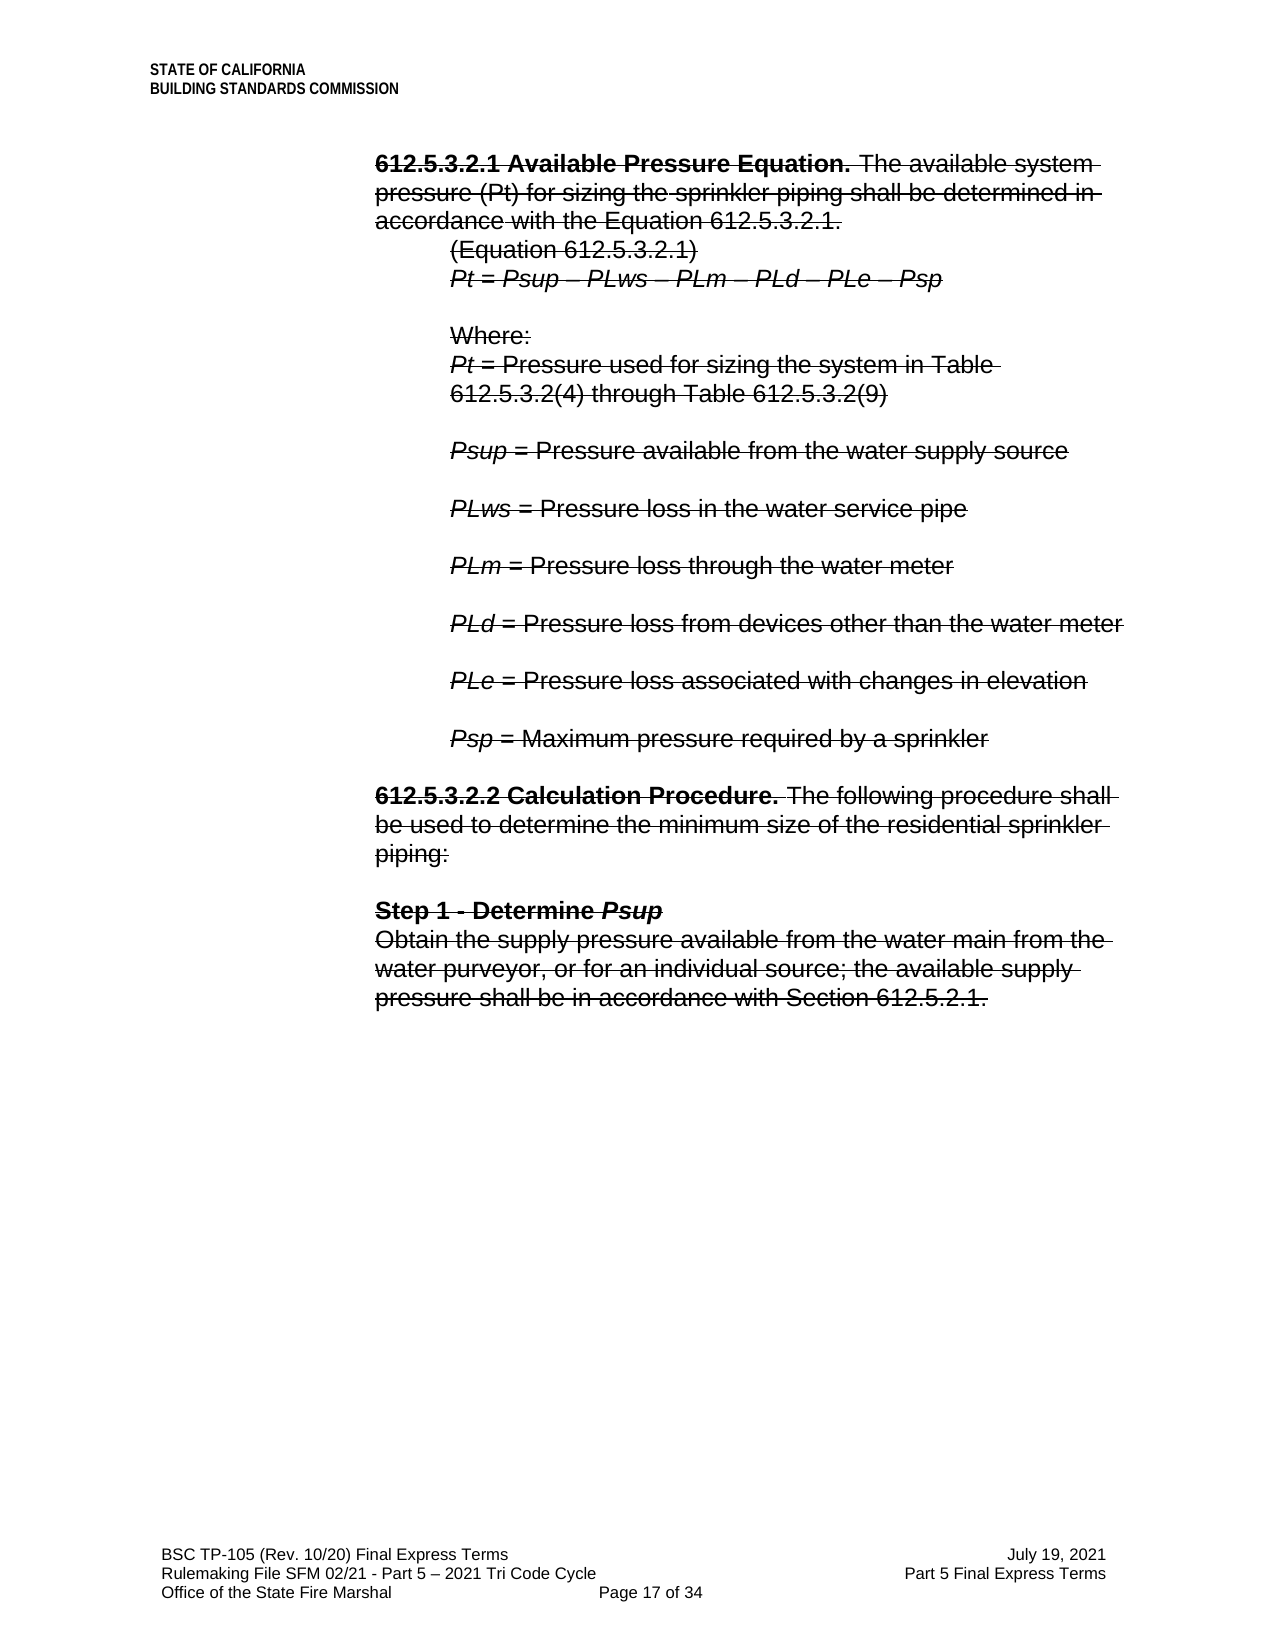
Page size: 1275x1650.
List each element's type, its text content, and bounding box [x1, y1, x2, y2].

text Psup = Pressure available from the water supply source [375, 436, 1125, 465]
text PLm = Pressure loss through the water meter [375, 551, 1125, 580]
text Pt = Psup – PLws – PLm – PLd – PLe – Psp [375, 264, 1125, 292]
text (Equation 612.5.3.2.1) [375, 235, 1125, 264]
text Obtain the supply pressure available from the water main from the water purveyor, or for an individual source; the available supply pressure shall be in accordance with Section 612.5.2.1. [375, 925, 1125, 1011]
text 612.5.3.2.2 Calculation Procedure. The following procedure shall be used to determine the minimum size of the residential sprinkler piping: [375, 781, 1125, 867]
text Pt = Pressure used for sizing the system in Table 612.5.3.2(4) through Table 612.5.3.2(9) [450, 350, 1125, 407]
text PLe = Pressure loss associated with changes in elevation [375, 666, 1125, 695]
text PLd = Pressure loss from devices other than the water meter [375, 609, 1125, 637]
text PLws = Pressure loss in the water service pipe [375, 494, 1125, 522]
text 612.5.3.2.1 Available Pressure Equation. The available system pressure (Pt) for sizing the sprinkler piping shall be determined in accordance with the Equation 612.5.3.2.1. [375, 149, 1125, 235]
text Psp = Maximum pressure required by a sprinkler [375, 724, 1125, 752]
text Step 1 - Determine Psup [300, 896, 1125, 925]
text Where: [375, 321, 1125, 350]
